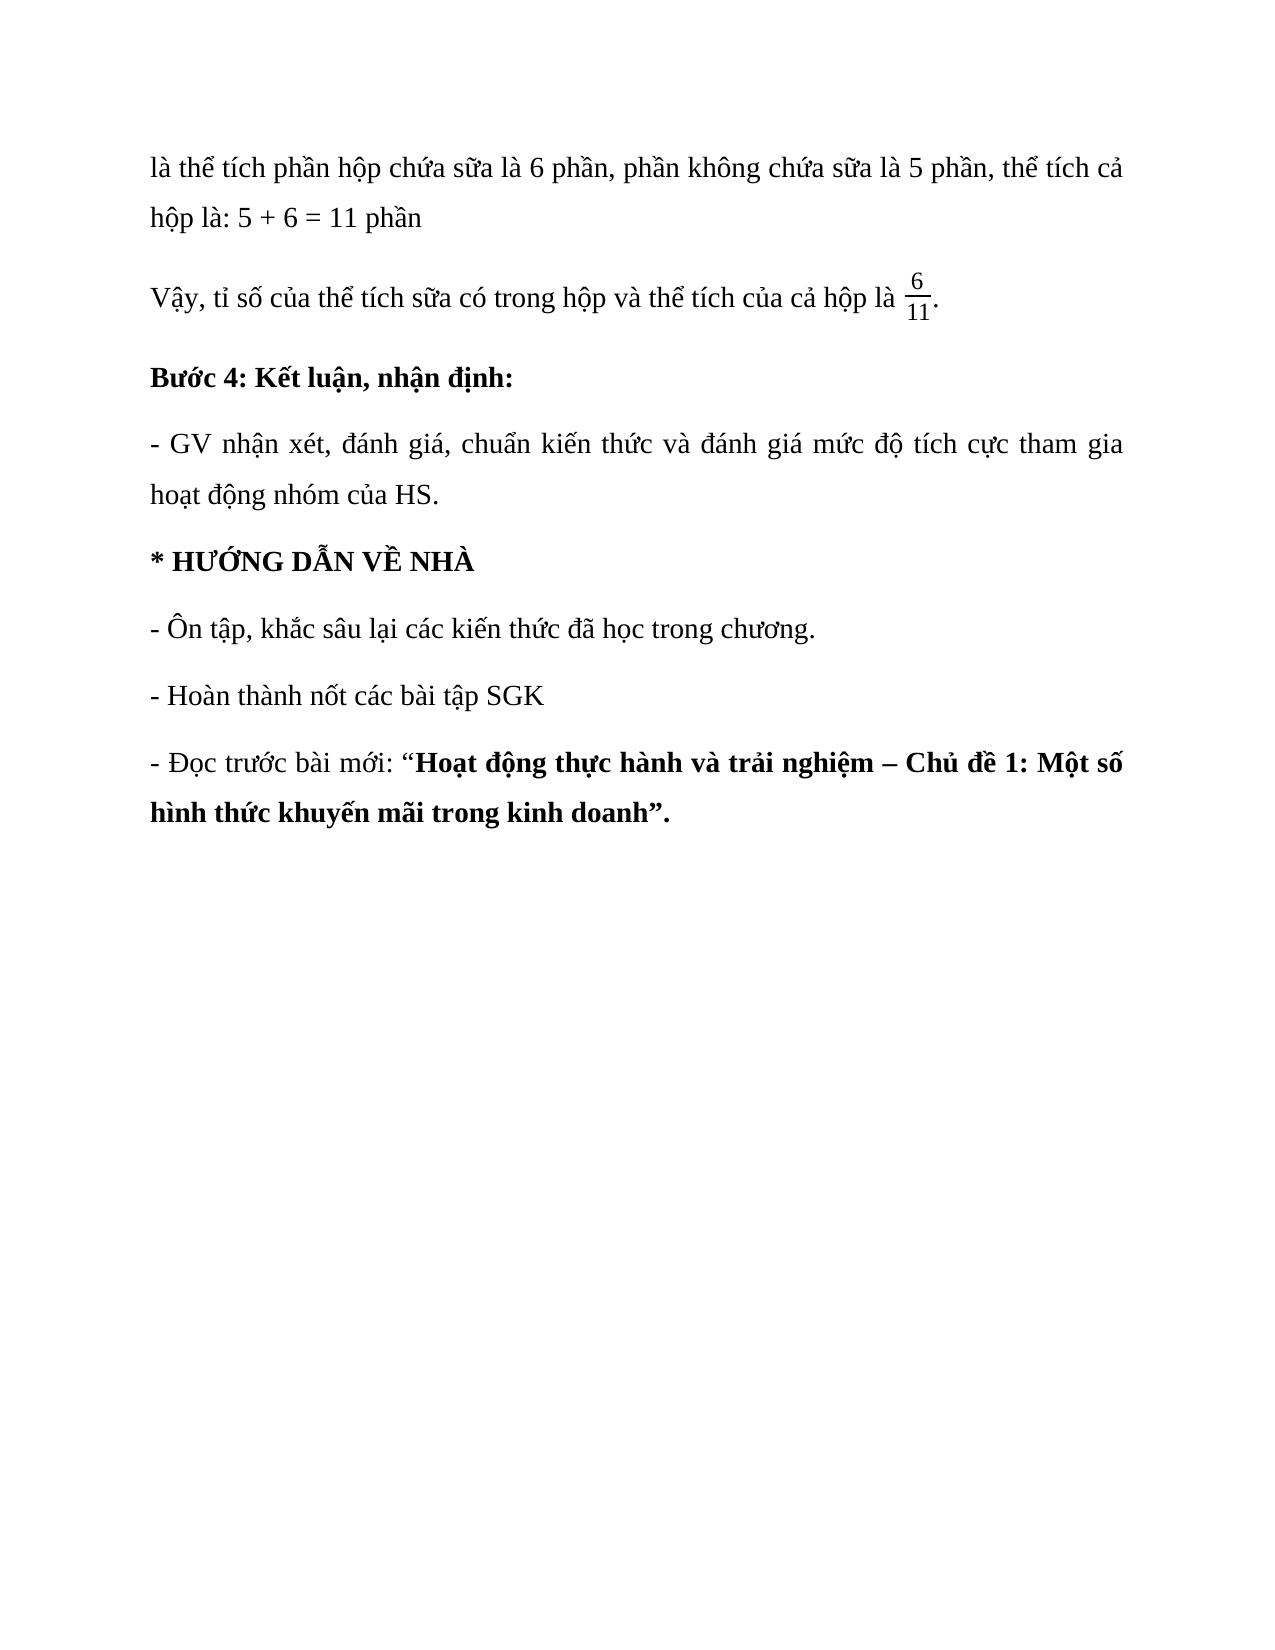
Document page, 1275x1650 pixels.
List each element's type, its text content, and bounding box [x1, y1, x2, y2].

text - Hoàn thành nốt các bài tập SGK [150, 678, 1125, 711]
text - Ôn tập, khắc sâu lại các kiến thức đã học trong chương. [150, 611, 1125, 644]
text * HƯỚNG DẪN VỀ NHÀ [150, 544, 1125, 577]
text Bước 4: Kết luận, nhận định: [150, 360, 1125, 393]
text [150, 150, 1125, 234]
text - GV nhận xét, đánh giá, chuẩn kiến thức và đánh giá mức độ tích cực tham gia hoạt động nhóm của HS. [150, 427, 1125, 511]
text - Đọc trước bài mới: “Hoạt động thực hành và trải nghiệm – Chủ đề 1: Một số hình thức khuyến mãi trong kinh doanh”. [150, 745, 1125, 829]
text Vậy, tỉ số của thể tích sữa có trong hộp và thể tích của cả hộp là . [150, 267, 1125, 326]
